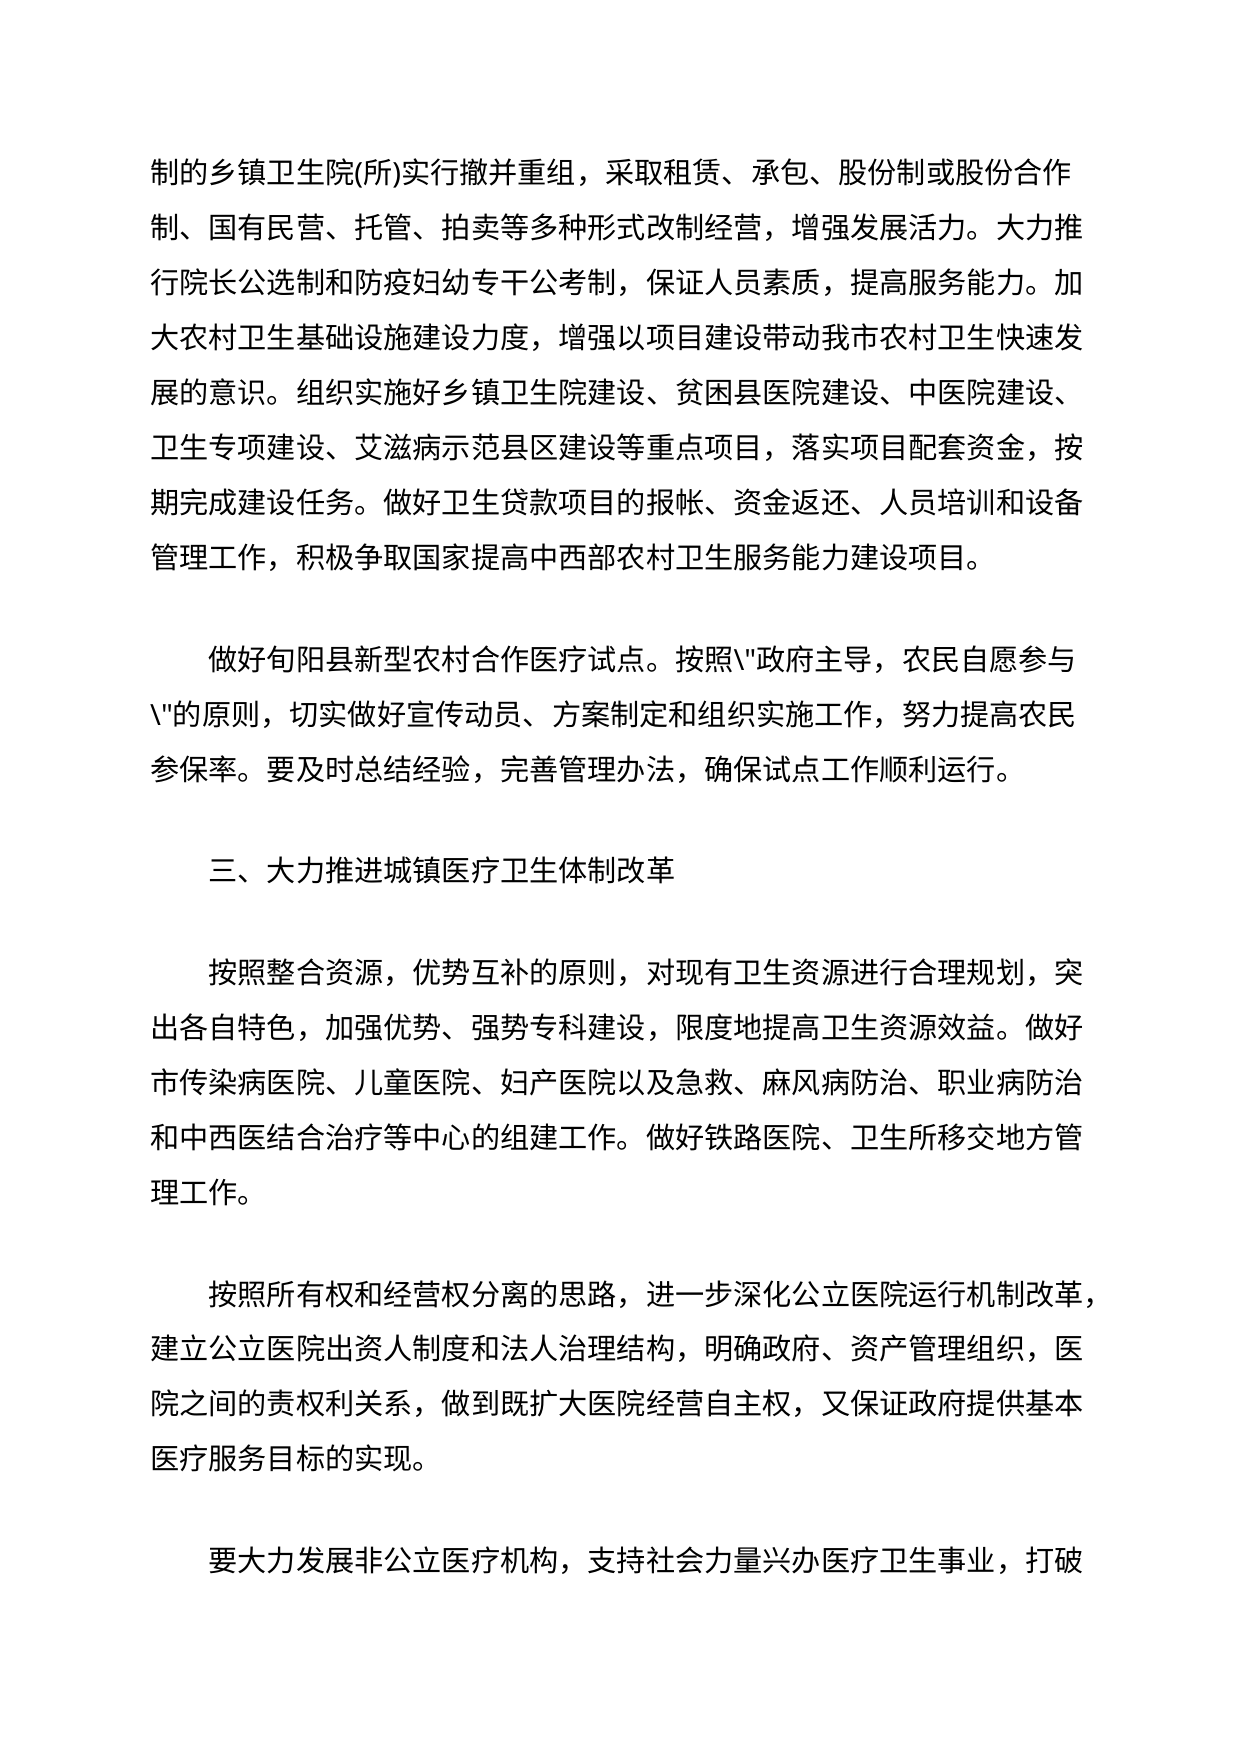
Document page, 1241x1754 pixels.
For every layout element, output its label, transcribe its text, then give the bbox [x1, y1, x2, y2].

text 做好旬阳县新型农村合作医疗试点。按照\"政府主导，农民自愿参与\"的原则，切实做好宣传动员、方案制定和组织实施工作，努力提高农民参保率。要及时总结经验，完善管理办法，确保试点工作顺利运行。 [150, 636, 1090, 788]
text 三、大力推进城镇医疗卫生体制改革 [150, 848, 1090, 890]
text 按照所有权和经营权分离的思路，进一步深化公立医院运行机制改革，建立公立医院出资人制度和法人治理结构，明确政府、资产管理组织，医院之间的责权利关系，做到既扩大医院经营自主权，又保证政府提供基本医疗服务目标的实现。 [150, 1271, 1090, 1478]
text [150, 1537, 1090, 1580]
text 按照整合资源，优势互补的原则，对现有卫生资源进行合理规划，突出各自特色，加强优势、强势专科建设，限度地提高卫生资源效益。做好市传染病医院、儿童医院、妇产医院以及急救、麻风病防治、职业病防治和中西医结合治疗等中心的组建工作。做好铁路医院、卫生所移交地方管理工作。 [150, 950, 1090, 1212]
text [150, 150, 1090, 577]
